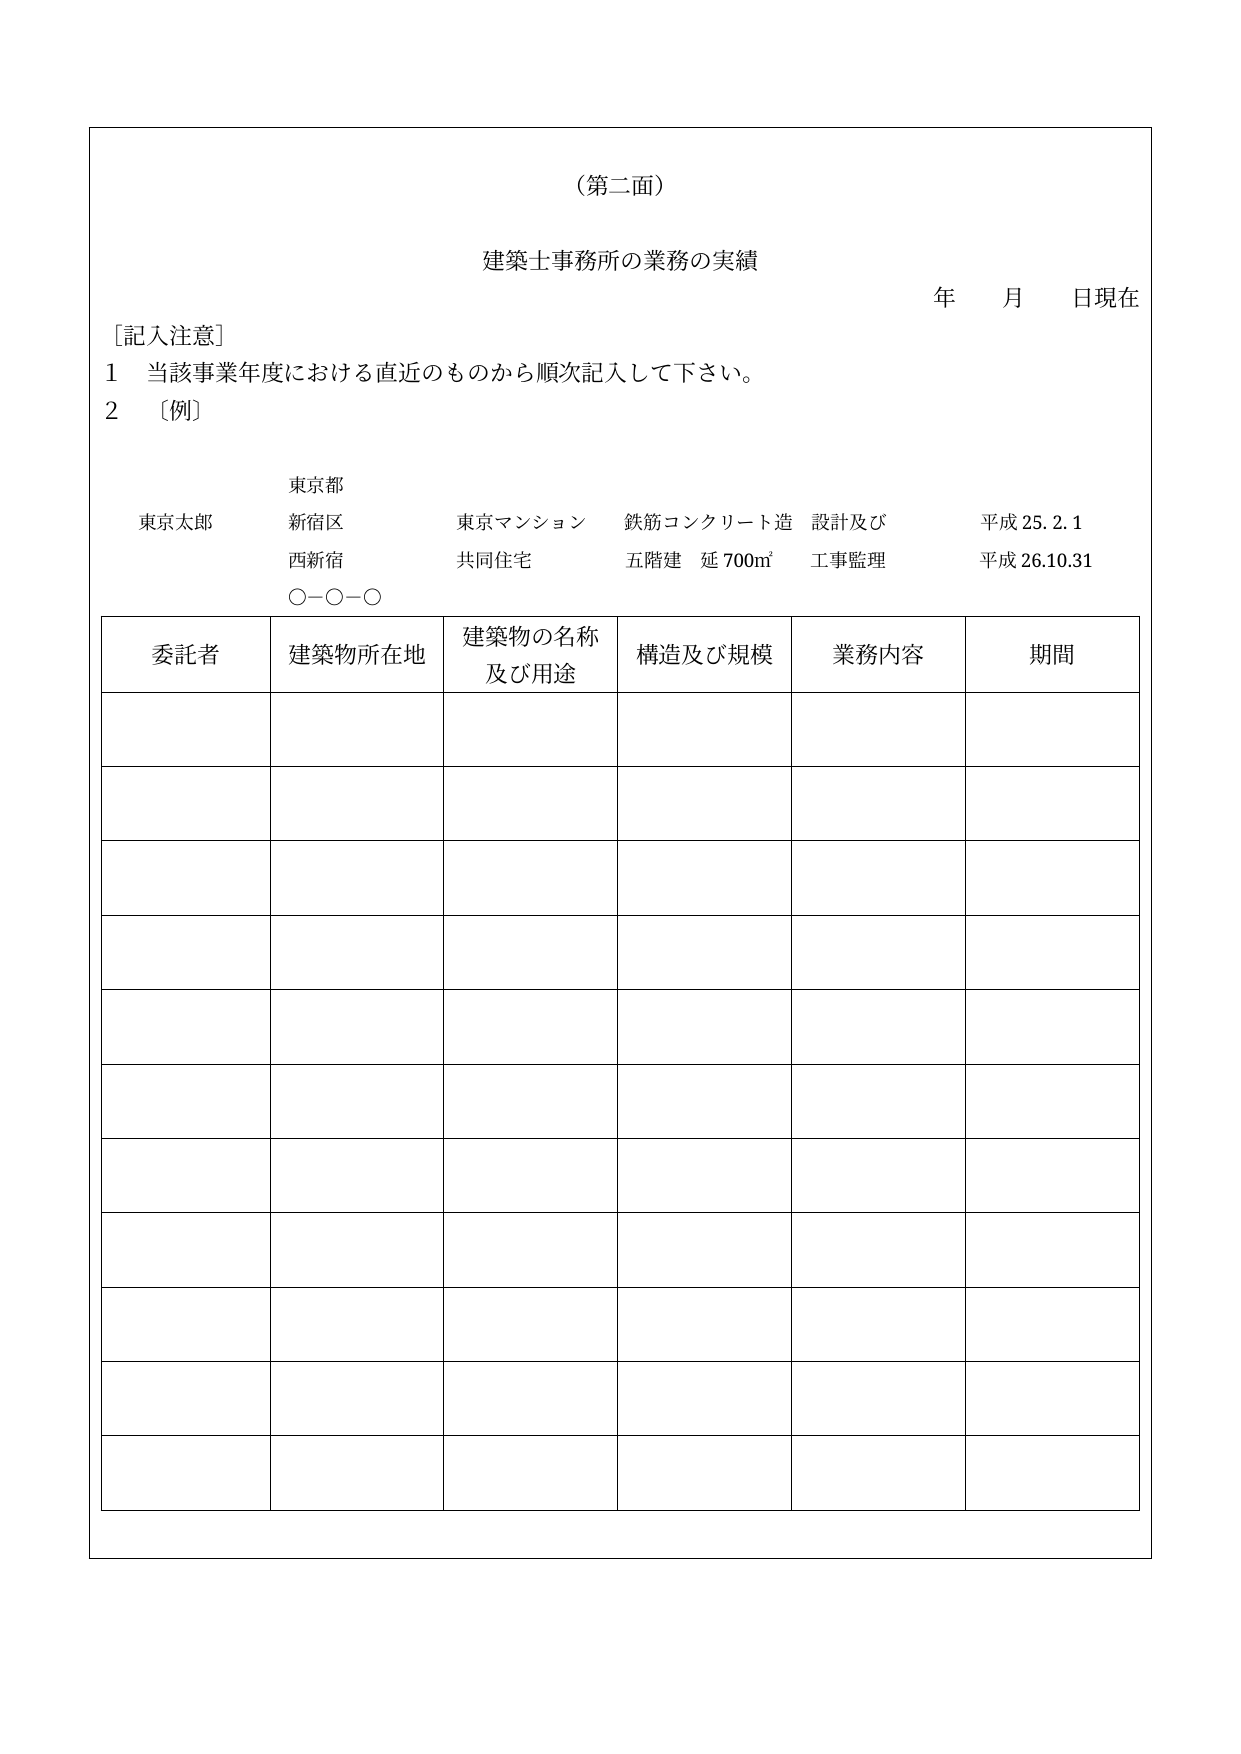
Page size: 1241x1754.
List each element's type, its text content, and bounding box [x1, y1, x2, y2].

table_header （第二面） 建築士事務所の業務の実績 年 月 日現在 ［記入注意］ １ 当該事業年度における直近のものから順次記入して下さい。 ２ 〔例〕 東京都 東京太郎 新宿区 東京マンション 鉄筋コンクリート造 設計及び 平成25. 2. 1 西新宿 共同住宅 五階建 延700㎡ 工事監理 平成26.10.31 〇－〇－〇 [90, 128, 1151, 1558]
